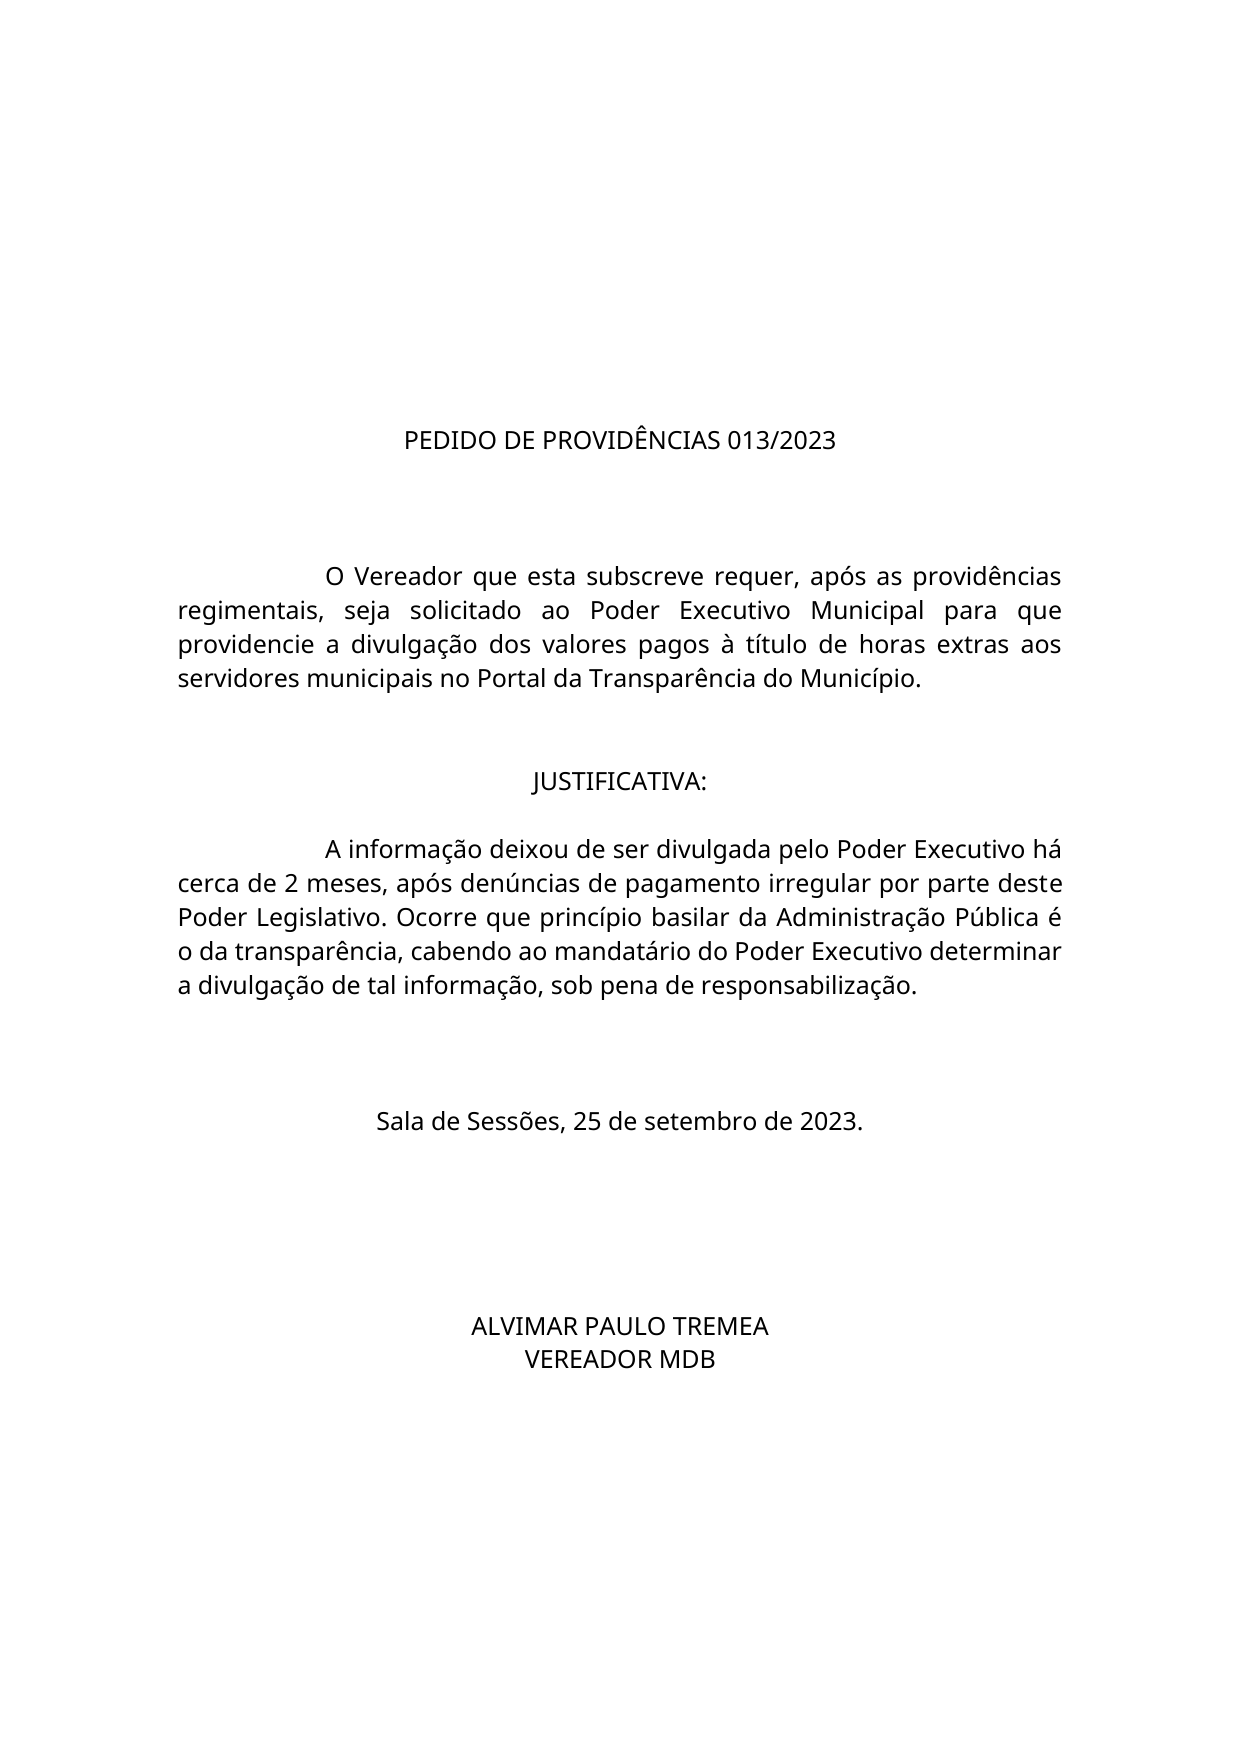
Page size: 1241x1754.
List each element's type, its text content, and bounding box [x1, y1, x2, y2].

text VEREADOR MDB [177, 1342, 1063, 1376]
text ALVIMAR PAULO TREMEA [177, 1308, 1063, 1342]
text Sala de Sessões, 25 de setembro de 2023. [177, 1104, 1063, 1138]
text O Vereador que esta subscreve requer, após as providências regimentais, seja solicitado ao Poder Executivo Municipal para que providencie a divulgação dos valores pagos à título de horas extras aos servidores municipais no Portal da Transparência do Município. [177, 559, 1063, 695]
text PEDIDO DE PROVIDÊNCIAS 013/2023 [177, 422, 1063, 457]
text A informação deixou de ser divulgada pelo Poder Executivo há cerca de 2 meses, após denúncias de pagamento irregular por parte deste Poder Legislativo. Ocorre que princípio basilar da Administração Pública é o da transparência, cabendo ao mandatário do Poder Executivo determinar a divulgação de tal informação, sob pena de responsabilização. [177, 831, 1063, 1002]
text JUSTIFICATIVA: [177, 763, 1063, 797]
